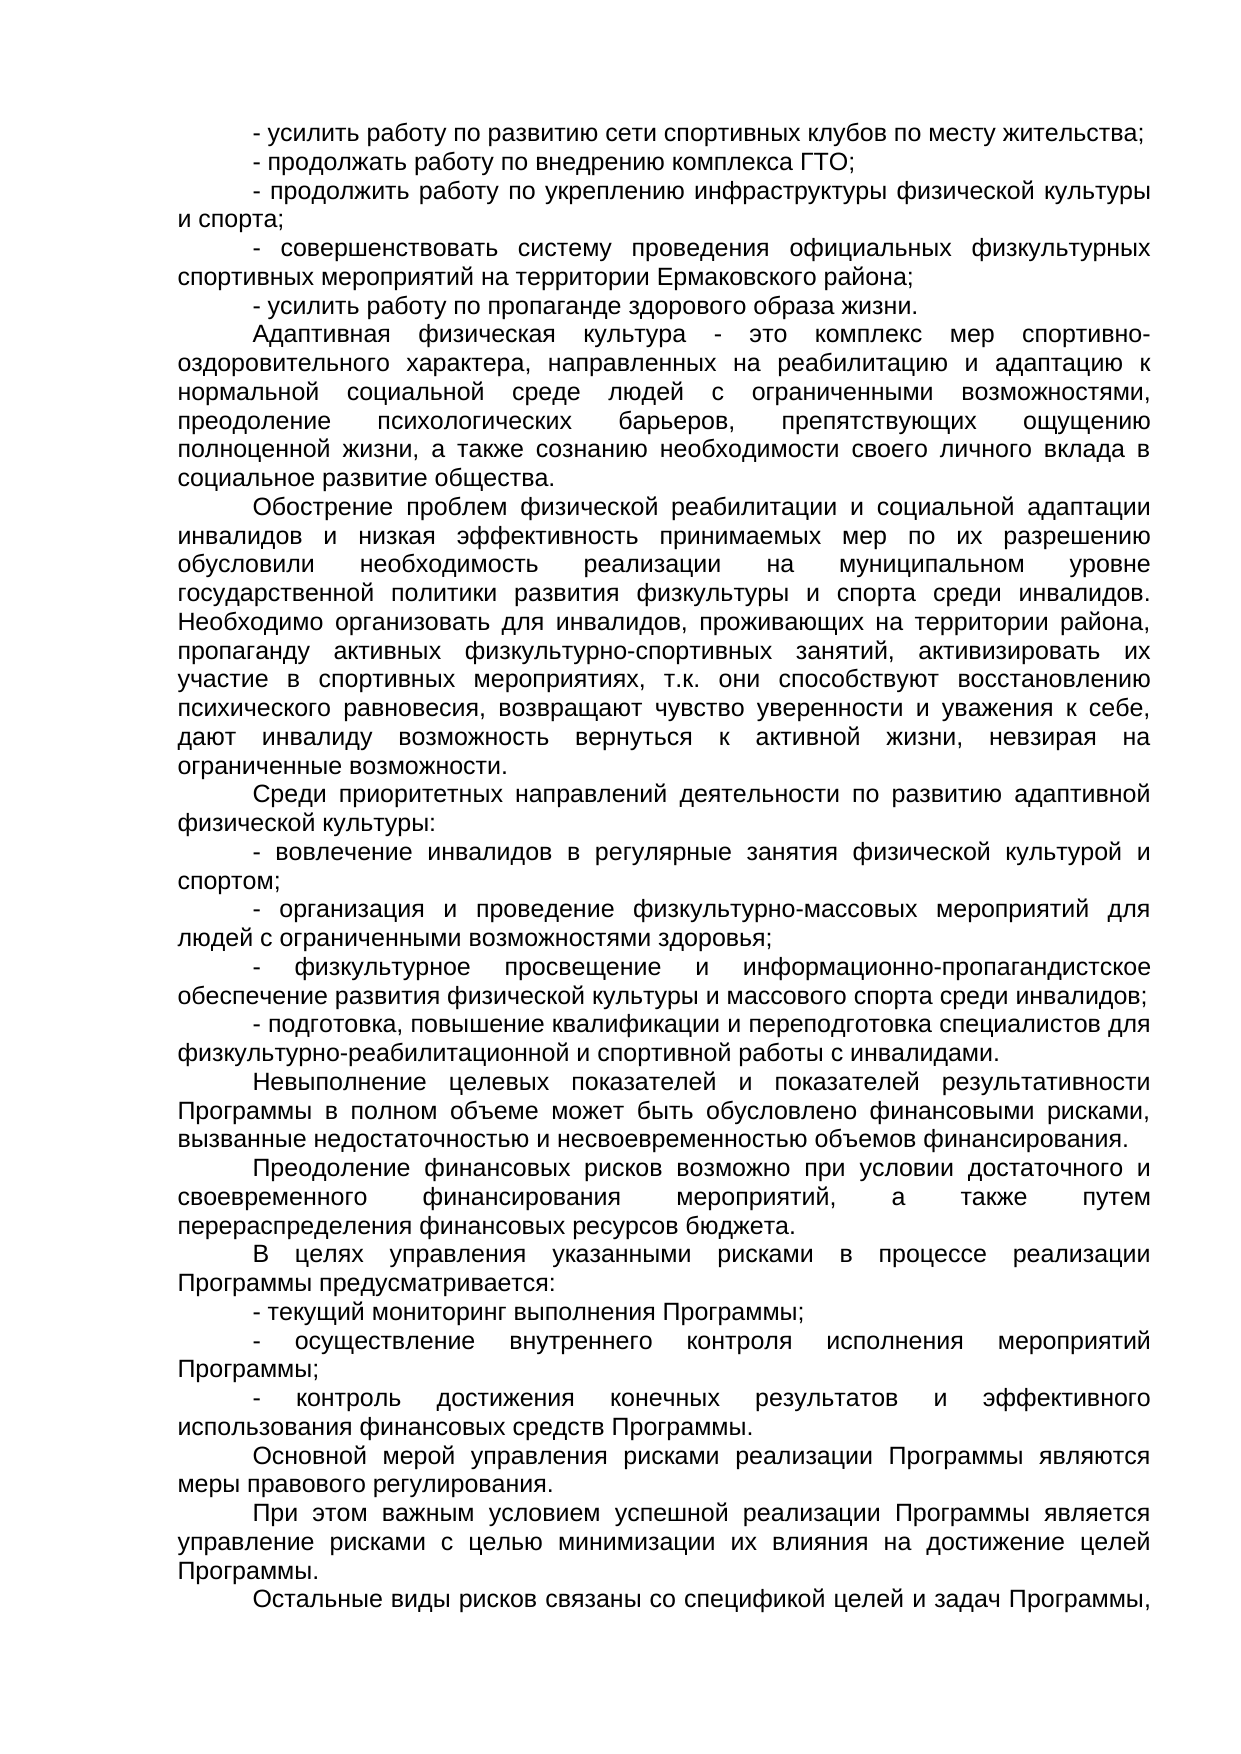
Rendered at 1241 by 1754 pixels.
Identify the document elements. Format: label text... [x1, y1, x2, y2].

text - усилить работу по пропаганде здорового образа жизни. [177, 291, 1152, 319]
text - осуществление внутреннего контроля исполнения мероприятий Программы; [177, 1326, 1152, 1383]
text Адаптивная физическая культура - это комплекс мер спортивно-оздоровительного характера, направленных на реабилитацию и адаптацию к нормальной социальной среде людей с ограниченными возможностями, преодоление психологических барьеров, препятствующих ощущению полноценной жизни, а также сознанию необходимости своего личного вклада в социальное развитие общества. [177, 319, 1152, 492]
text - организация и проведение физкультурно-массовых мероприятий для людей с ограниченными возможностями здоровья; [177, 894, 1152, 952]
text - вовлечение инвалидов в регулярные занятия физической культурой и спортом; [177, 837, 1152, 894]
text В целях управления указанными рисками в процессе реализации Программы предусматривается: [177, 1239, 1152, 1297]
text - совершенствовать систему проведения официальных физкультурных спортивных мероприятий на территории Ермаковского района; [177, 233, 1152, 291]
text При этом важным условием успешной реализации Программы является управление рисками с целью минимизации их влияния на достижение целей Программы. [177, 1498, 1152, 1584]
text - контроль достижения конечных результатов и эффективного использования финансовых средств Программы. [177, 1383, 1152, 1441]
text Преодоление финансовых рисков возможно при условии достаточного и своевременного финансирования мероприятий, а также путем перераспределения финансовых ресурсов бюджета. [177, 1153, 1152, 1239]
text Невыполнение целевых показателей и показателей результативности Программы в полном объеме может быть обусловлено финансовыми рисками, вызванные недостаточностью и несвоевременностью объемов финансирования. [177, 1067, 1152, 1153]
text - подготовка, повышение квалификации и переподготовка специалистов для физкультурно-реабилитационной и спортивной работы с инвалидами. [177, 1009, 1152, 1067]
text Среди приоритетных направлений деятельности по развитию адаптивной физической культуры: [177, 779, 1152, 837]
text - продолжать работу по внедрению комплекса ГТО; [177, 147, 1152, 176]
text - продолжить работу по укреплению инфраструктуры физической культуры и спорта; [177, 176, 1152, 233]
text - текущий мониторинг выполнения Программы; [177, 1297, 1152, 1326]
text Основной мерой управления рисками реализации Программы являются меры правового регулирования. [177, 1441, 1152, 1498]
text - усилить работу по развитию сети спортивных клубов по месту жительства; [177, 118, 1152, 147]
text Обострение проблем физической реабилитации и социальной адаптации инвалидов и низкая эффективность принимаемых мер по их разрешению обусловили необходимость реализации на муниципальном уровне государственной политики развития физкультуры и спорта среди инвалидов. Необходимо организовать для инвалидов, проживающих на территории района, пропаганду активных физкультурно-спортивных занятий, активизировать их участие в спортивных мероприятиях, т.к. они способствуют восстановлению психического равновесия, возвращают чувство уверенности и уважения к себе, дают инвалиду возможность вернуться к активной жизни, невзирая на ограниченные возможности. [177, 492, 1152, 779]
text - физкультурное просвещение и информационно-пропагандистское обеспечение развития физической культуры и массового спорта среди инвалидов; [177, 952, 1152, 1009]
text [177, 1584, 1152, 1613]
